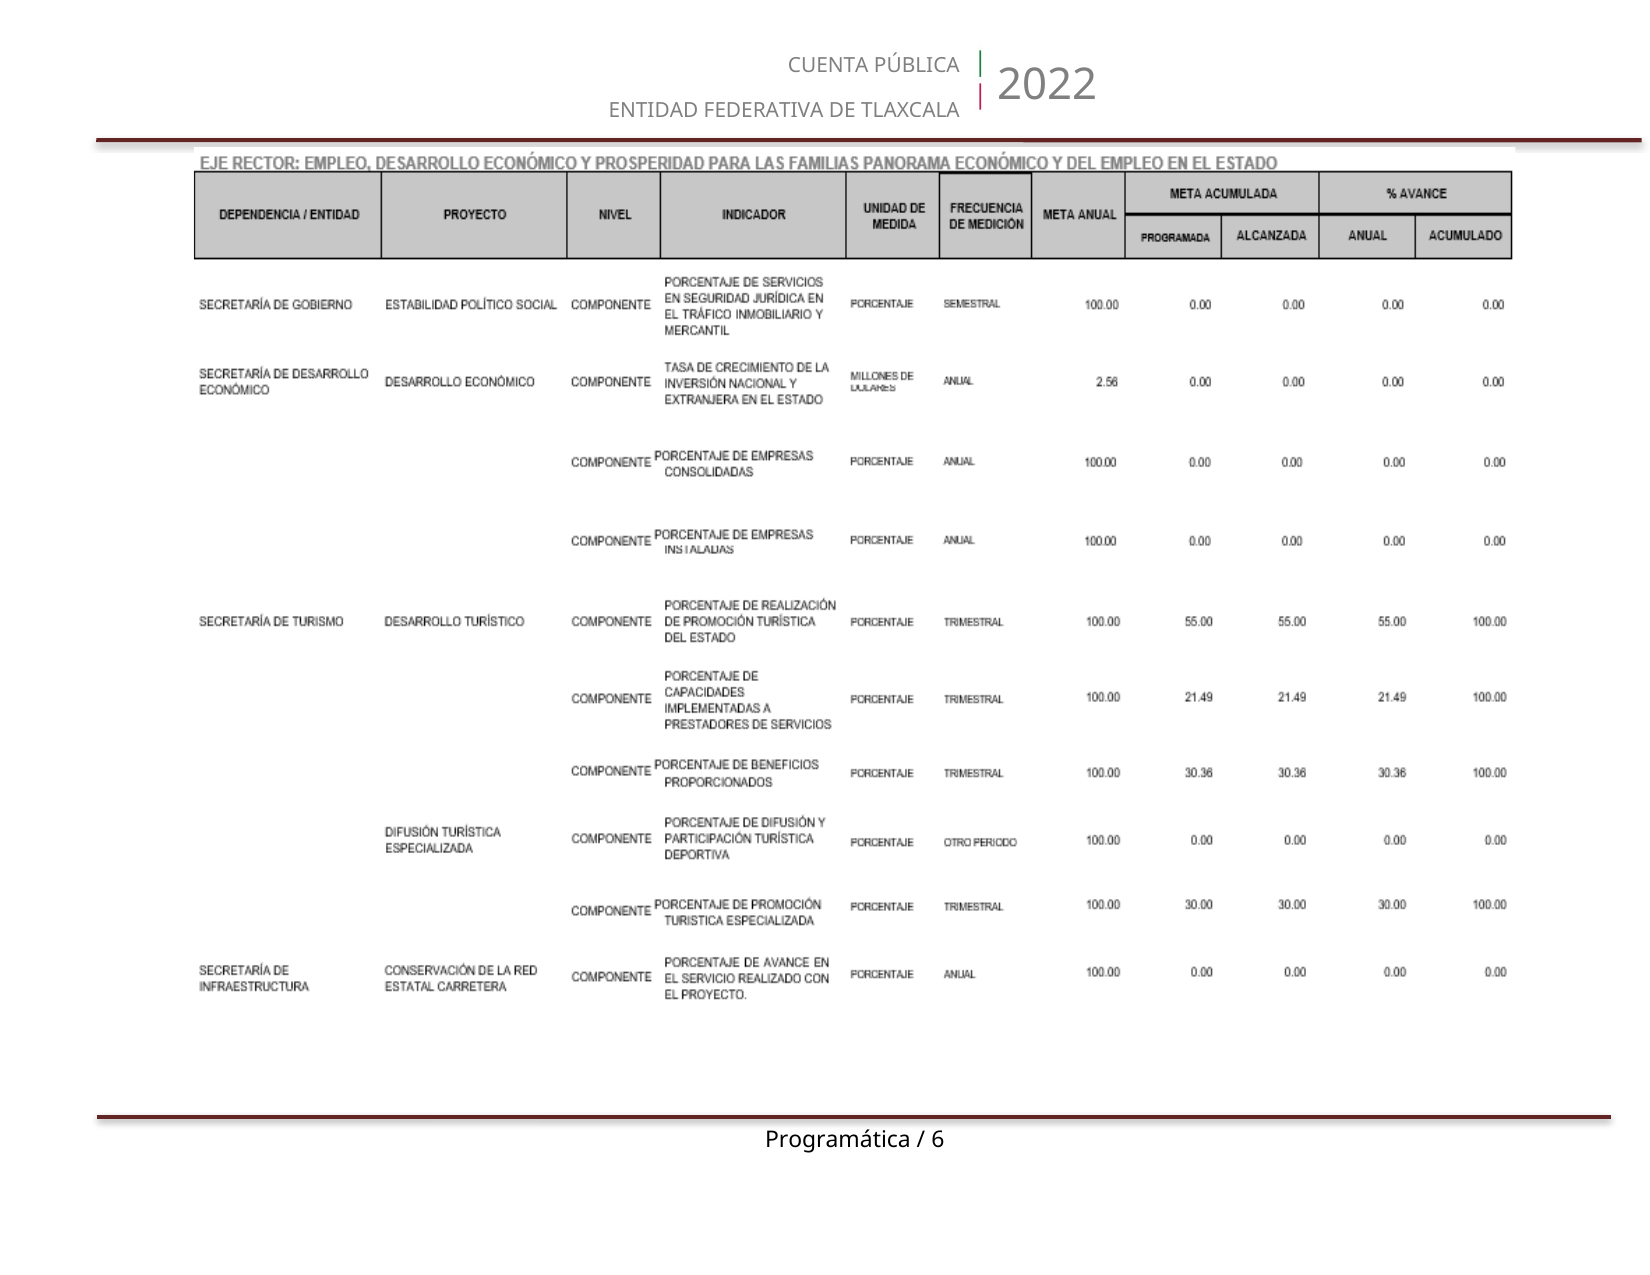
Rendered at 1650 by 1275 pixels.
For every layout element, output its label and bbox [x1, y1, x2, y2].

picture [974, 41, 991, 113]
picture [193, 147, 1516, 1012]
